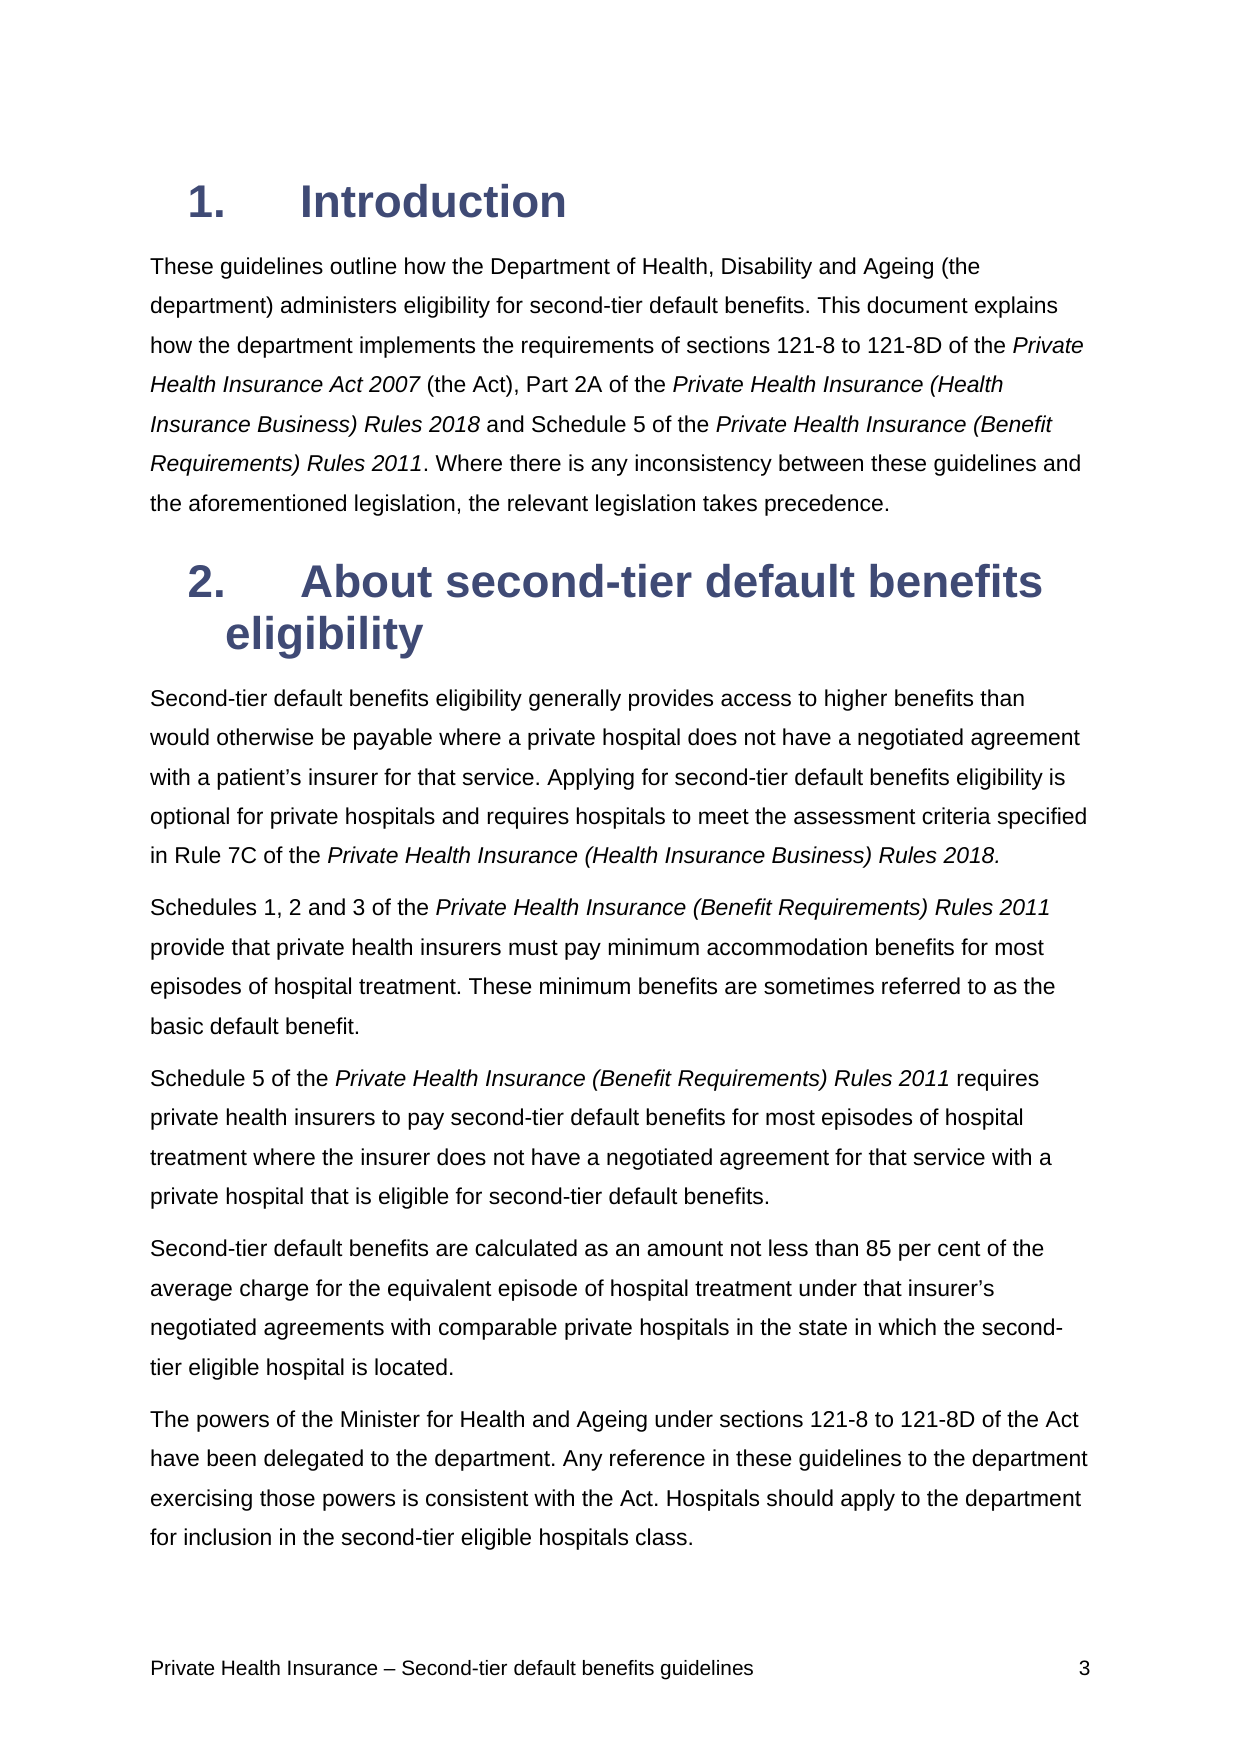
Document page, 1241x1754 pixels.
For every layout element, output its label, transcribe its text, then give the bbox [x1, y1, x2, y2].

subtitle About second-tier default benefits eligibility [187, 554, 1090, 659]
text These guidelines outline how the Department of Health, Disability and Ageing (the department) administers eligibility for second-tier default benefits. This document explains how the department implements the requirements of sections 121-8 to 121-8D of the Private Health Insurance Act 2007 (the Act), Part 2A of the Private Health Insurance (Health Insurance Business) Rules 2018 and Schedule 5 of the Private Health Insurance (Benefit Requirements) Rules 2011. Where there is any inconsistency between these guidelines and the aforementioned legislation, the relevant legislation takes precedence. [150, 253, 1090, 516]
text Schedule 5 of the Private Health Insurance (Benefit Requirements) Rules 2011 requires private health insurers to pay second-tier default benefits for most episodes of hospital treatment where the insurer does not have a negotiated agreement for that service with a private hospital that is eligible for second-tier default benefits. [150, 1065, 1090, 1209]
text The powers of the Minister for Health and Ageing under sections 121-8 to 121-8D of the Act have been delegated to the department. Any reference in these guidelines to the department exercising those powers is consistent with the Act. Hospitals should apply to the department for inclusion in the second-tier eligible hospitals class. [150, 1406, 1090, 1550]
text Second-tier default benefits are calculated as an amount not less than 85 per cent of the average charge for the equivalent episode of hospital treatment under that insurer’s negotiated agreements with comparable private hospitals in the state in which the second-tier eligible hospital is located. [150, 1235, 1090, 1380]
text Second-tier default benefits eligibility generally provides access to higher benefits than would otherwise be payable where a private hospital does not have a negotiated agreement with a patient’s insurer for that service. Applying for second-tier default benefits eligibility is optional for private hospitals and requires hospitals to meet the assessment criteria specified in Rule 7C of the Private Health Insurance (Health Insurance Business) Rules 2018. [150, 684, 1090, 869]
subtitle Introduction [187, 175, 1090, 228]
text Schedules 1, 2 and 3 of the Private Health Insurance (Benefit Requirements) Rules 2011 provide that private health insurers must pay minimum accommodation benefits for most episodes of hospital treatment. These minimum benefits are sometimes referred to as the basic default benefit. [150, 894, 1090, 1039]
